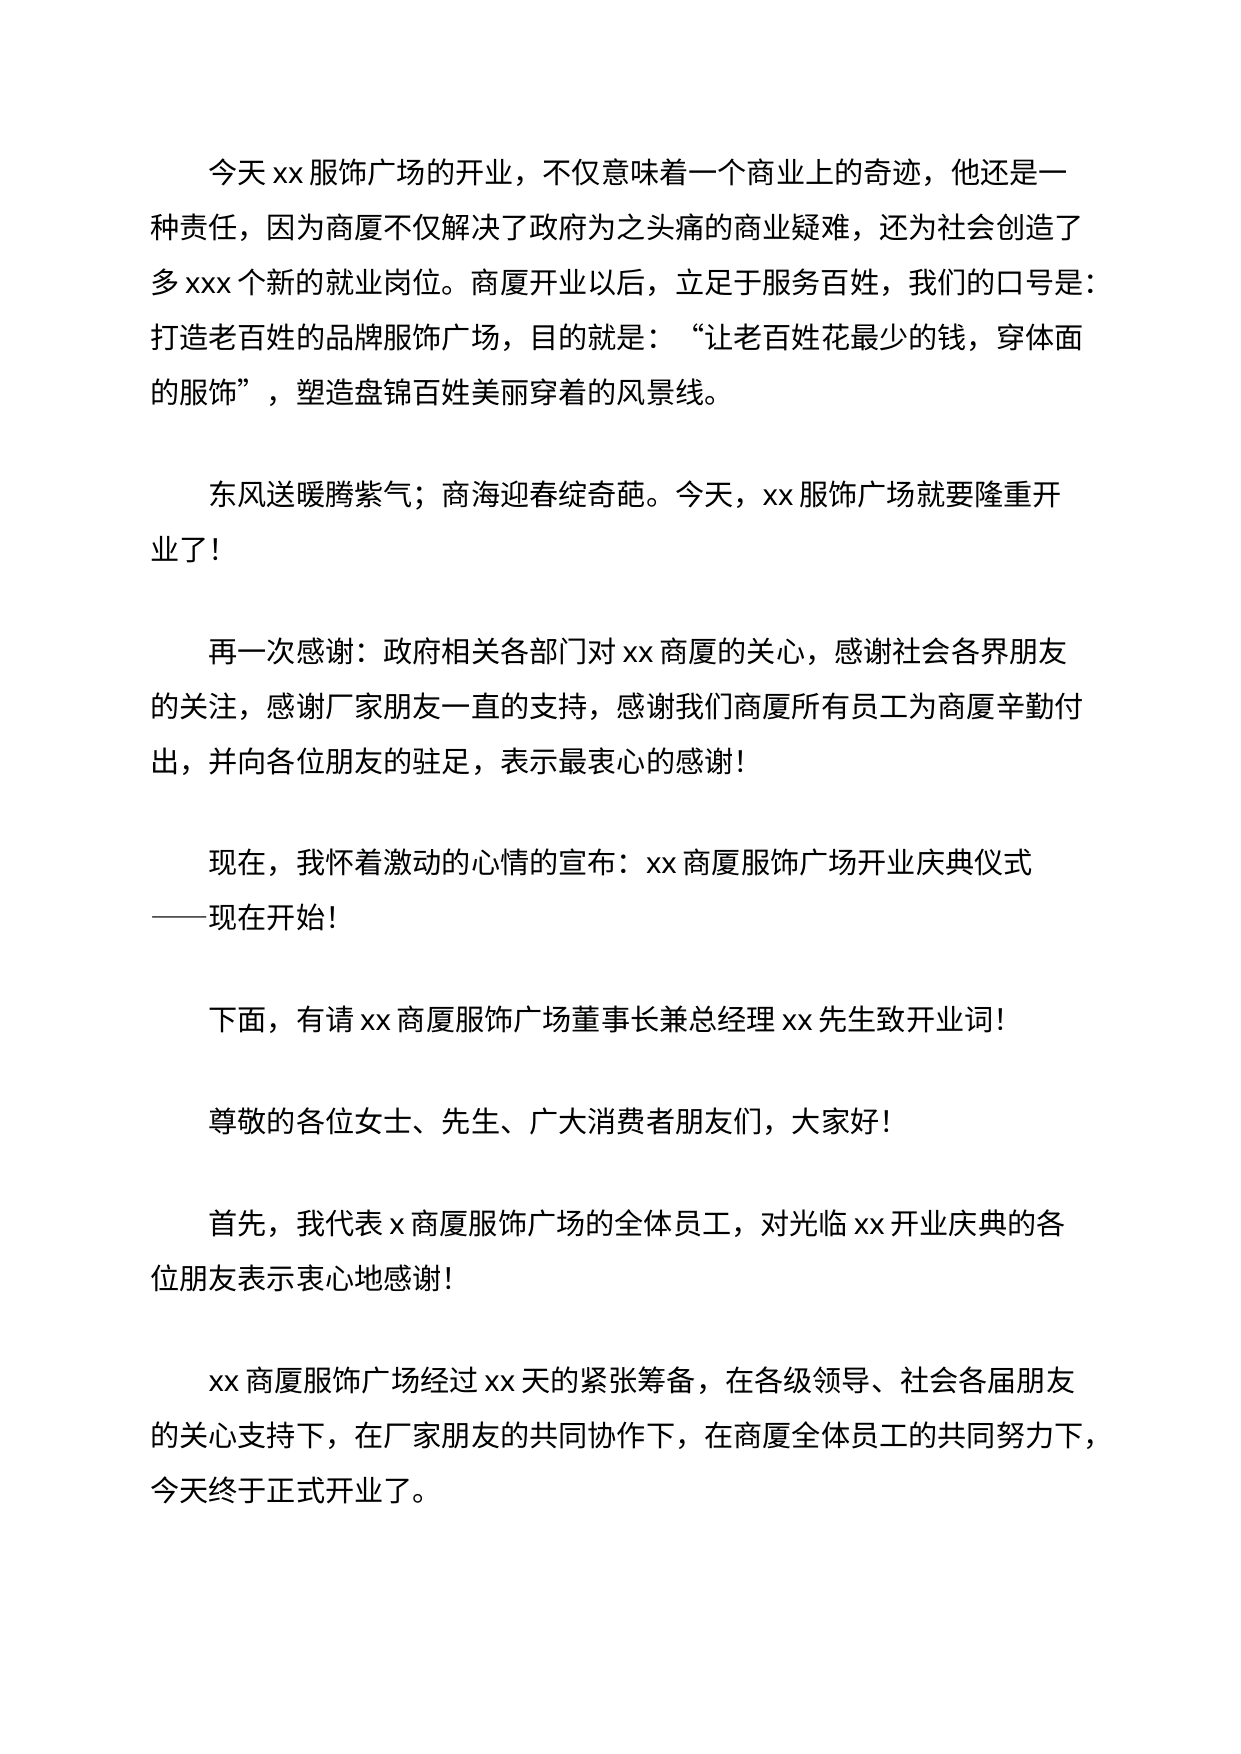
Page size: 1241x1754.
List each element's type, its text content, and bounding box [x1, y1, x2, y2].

text 下面，有请xx商厦服饰广场董事长兼总经理xx先生致开业词！ [150, 997, 1090, 1039]
text 尊敬的各位女士、先生、广大消费者朋友们，大家好！ [150, 1099, 1090, 1141]
text 再一次感谢：政府相关各部门对xx商厦的关心，感谢社会各界朋友的关注，感谢厂家朋友一直的支持，感谢我们商厦所有员工为商厦辛勤付出，并向各位朋友的驻足，表示最衷心的感谢！ [150, 628, 1090, 781]
text xx商厦服饰广场经过xx天的紧张筹备，在各级领导、社会各届朋友的关心支持下，在厂家朋友的共同协作下，在商厦全体员工的共同努力下，今天终于正式开业了。 [150, 1357, 1090, 1509]
text 现在，我怀着激动的心情的宣布：xx商厦服饰广场开业庆典仪式——现在开始！ [150, 840, 1090, 937]
text 今天xx服饰广场的开业，不仅意味着一个商业上的奇迹，他还是一种责任，因为商厦不仅解决了政府为之头痛的商业疑难，还为社会创造了多xxx个新的就业岗位。商厦开业以后，立足于服务百姓，我们的口号是：打造老百姓的品牌服饰广场，目的就是：“让老百姓花最少的钱，穿体面的服饰”，塑造盘锦百姓美丽穿着的风景线。 [150, 150, 1090, 412]
text 首先，我代表x商厦服饰广场的全体员工，对光临xx开业庆典的各位朋友表示衷心地感谢！ [150, 1201, 1090, 1298]
text 东风送暖腾紫气；商海迎春绽奇葩。今天，xx服饰广场就要隆重开业了！ [150, 472, 1090, 569]
